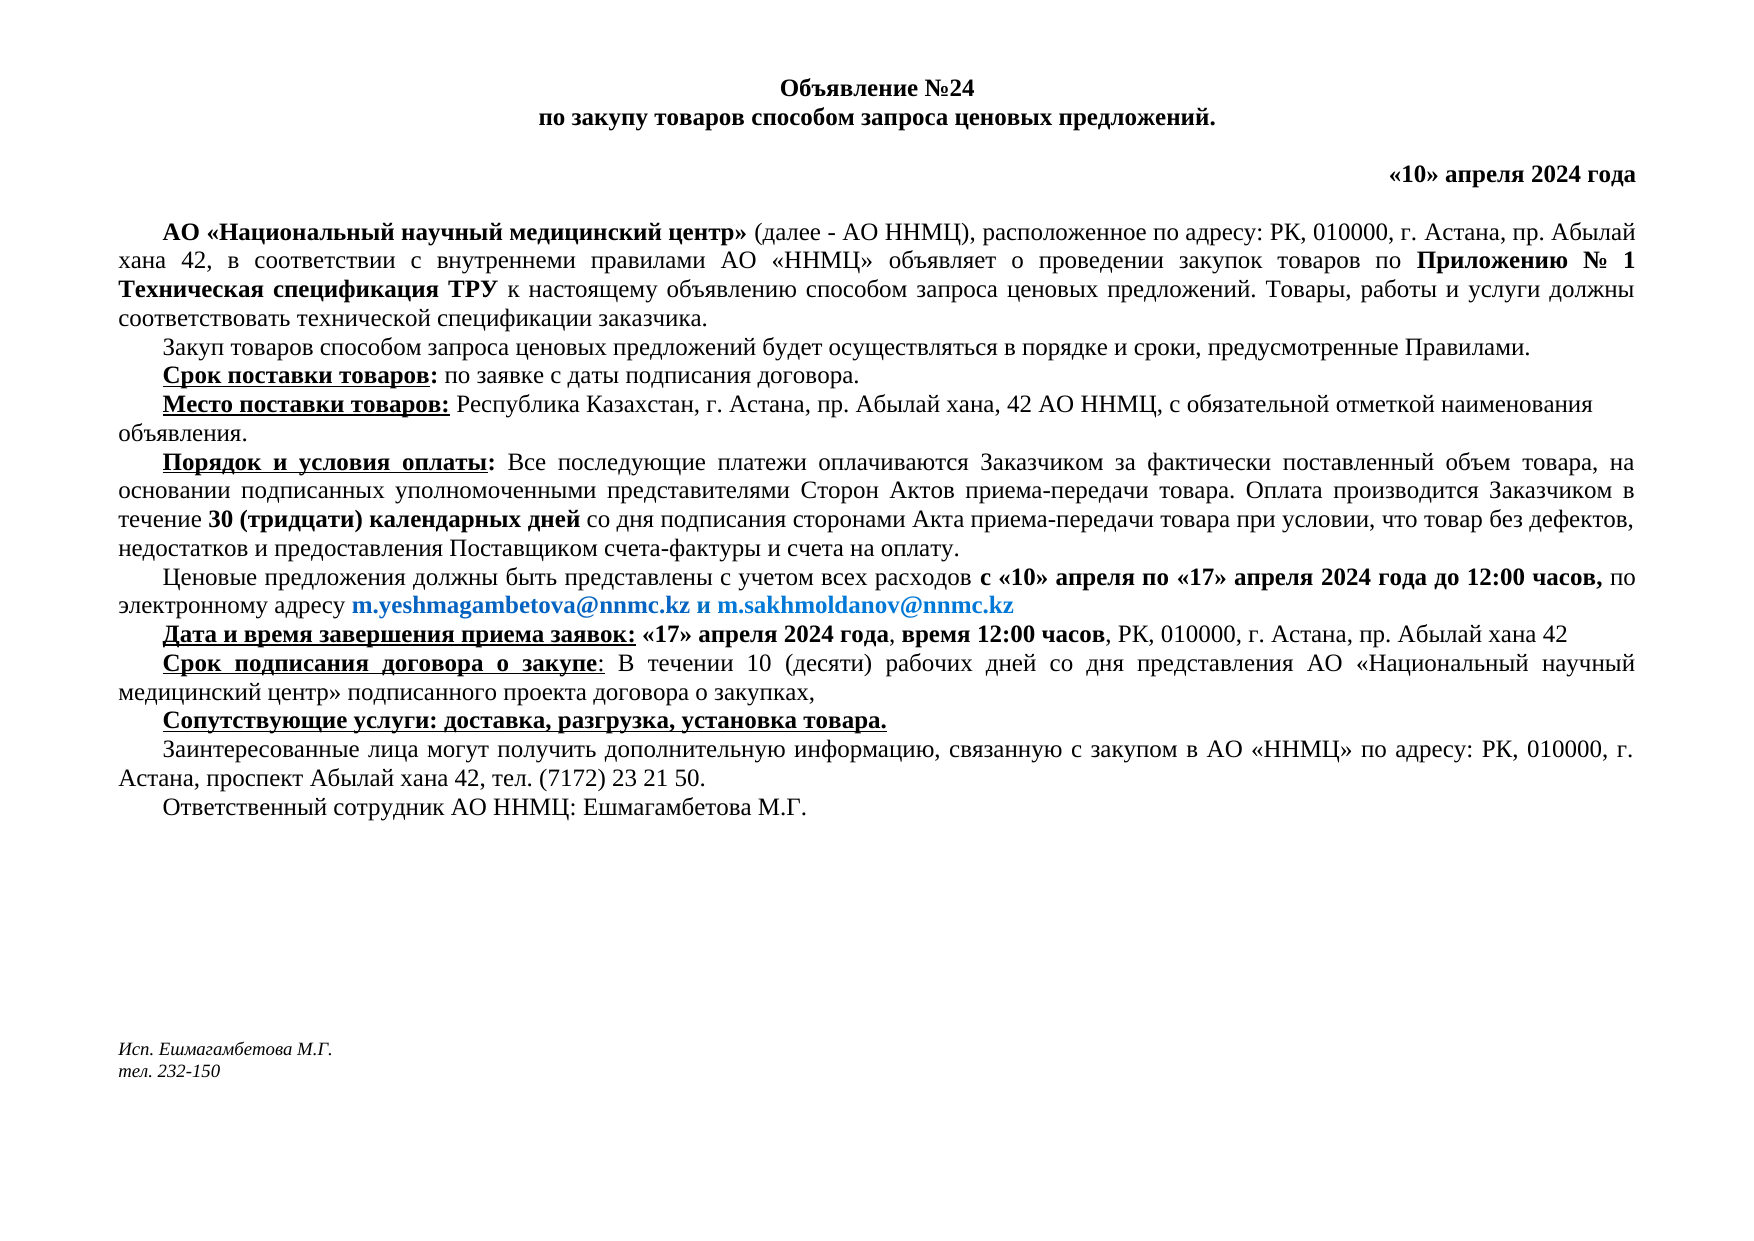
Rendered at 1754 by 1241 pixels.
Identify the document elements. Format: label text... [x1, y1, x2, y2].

text Исп. Ешмагамбетова М.Г. [24, 1038, 1636, 1060]
text тел. 232-150 [118, 1060, 1636, 1081]
text Сопутствующие услуги: доставка, разгрузка, установка товара. [118, 706, 1636, 734]
text Закуп товаров способом запроса ценовых предложений будет осуществляться в порядке и сроки, предусмотренные Правилами. [118, 332, 1636, 361]
text «10» апреля 2024 года [88, 159, 1636, 188]
text Ответственный сотрудник АО ННМЦ: Ешмагамбетова М.Г. [118, 792, 1636, 821]
text АО «Национальный научный медицинский центр» (далее - АО ННМЦ), расположенное по адресу: РК, 010000, г. Астана, пр. Абылай хана 42, в соответствии с внутреннеми правилами АО «ННМЦ» объявляет о проведении закупок товаров по Приложению № 1 Техническая спецификация ТРУ к настоящему объявлению способом запроса ценовых предложений. Товары, работы и услуги должны соответствовать технической спецификации заказчика. [118, 217, 1636, 332]
text по закупу товаров способом запроса ценовых предложений. [88, 102, 1636, 131]
text Ценовые предложения должны быть представлены с учетом всех расходов с «10» апреля по «17» апреля 2024 года до 12:00 часов, по электронному адресу m.yeshmagambetova@nnmc.kz и m.sakhmoldanov@nnmc.kz [118, 562, 1636, 619]
text Место поставки товаров: Республика Казахстан, г. Астана, пр. Абылай хана, 42 АО ННМЦ, с обязательной отметкой наименования объявления. [118, 389, 1636, 447]
text Заинтересованные лица могут получить дополнительную информацию, связанную с закупом в АО «ННМЦ» по адресу: РК, 010000, г. Астана, проспект Абылай хана 42, тел. (7172) 23 21 50. [118, 734, 1636, 792]
text Срок поставки товаров: по заявке с даты подписания договора. [118, 361, 1636, 389]
text Дата и время завершения приема заявок: «17» апреля 2024 года, время 12:00 часов, РК, 010000, г. Астана, пр. Абылай хана 42 [118, 619, 1636, 648]
text Срок подписания договора о закупе: В течении 10 (десяти) рабочих дней со дня представления АО «Национальный научный медицинский центр» подписанного проекта договора о закупках, [118, 648, 1636, 706]
text Порядок и условия оплаты: Все последующие платежи оплачиваются Заказчиком за фактически поставленный объем товара, на основании подписанных уполномоченными представителями Сторон Актов приема-передачи товара. Оплата производится Заказчиком в течение 30 (тридцати) календарных дней со дня подписания сторонами Акта приема-передачи товара при условии, что товар без дефектов, недостатков и предоставления Поставщиком счета-фактуры и счета на оплату. [118, 447, 1636, 562]
text Объявление №24 [88, 73, 1636, 102]
